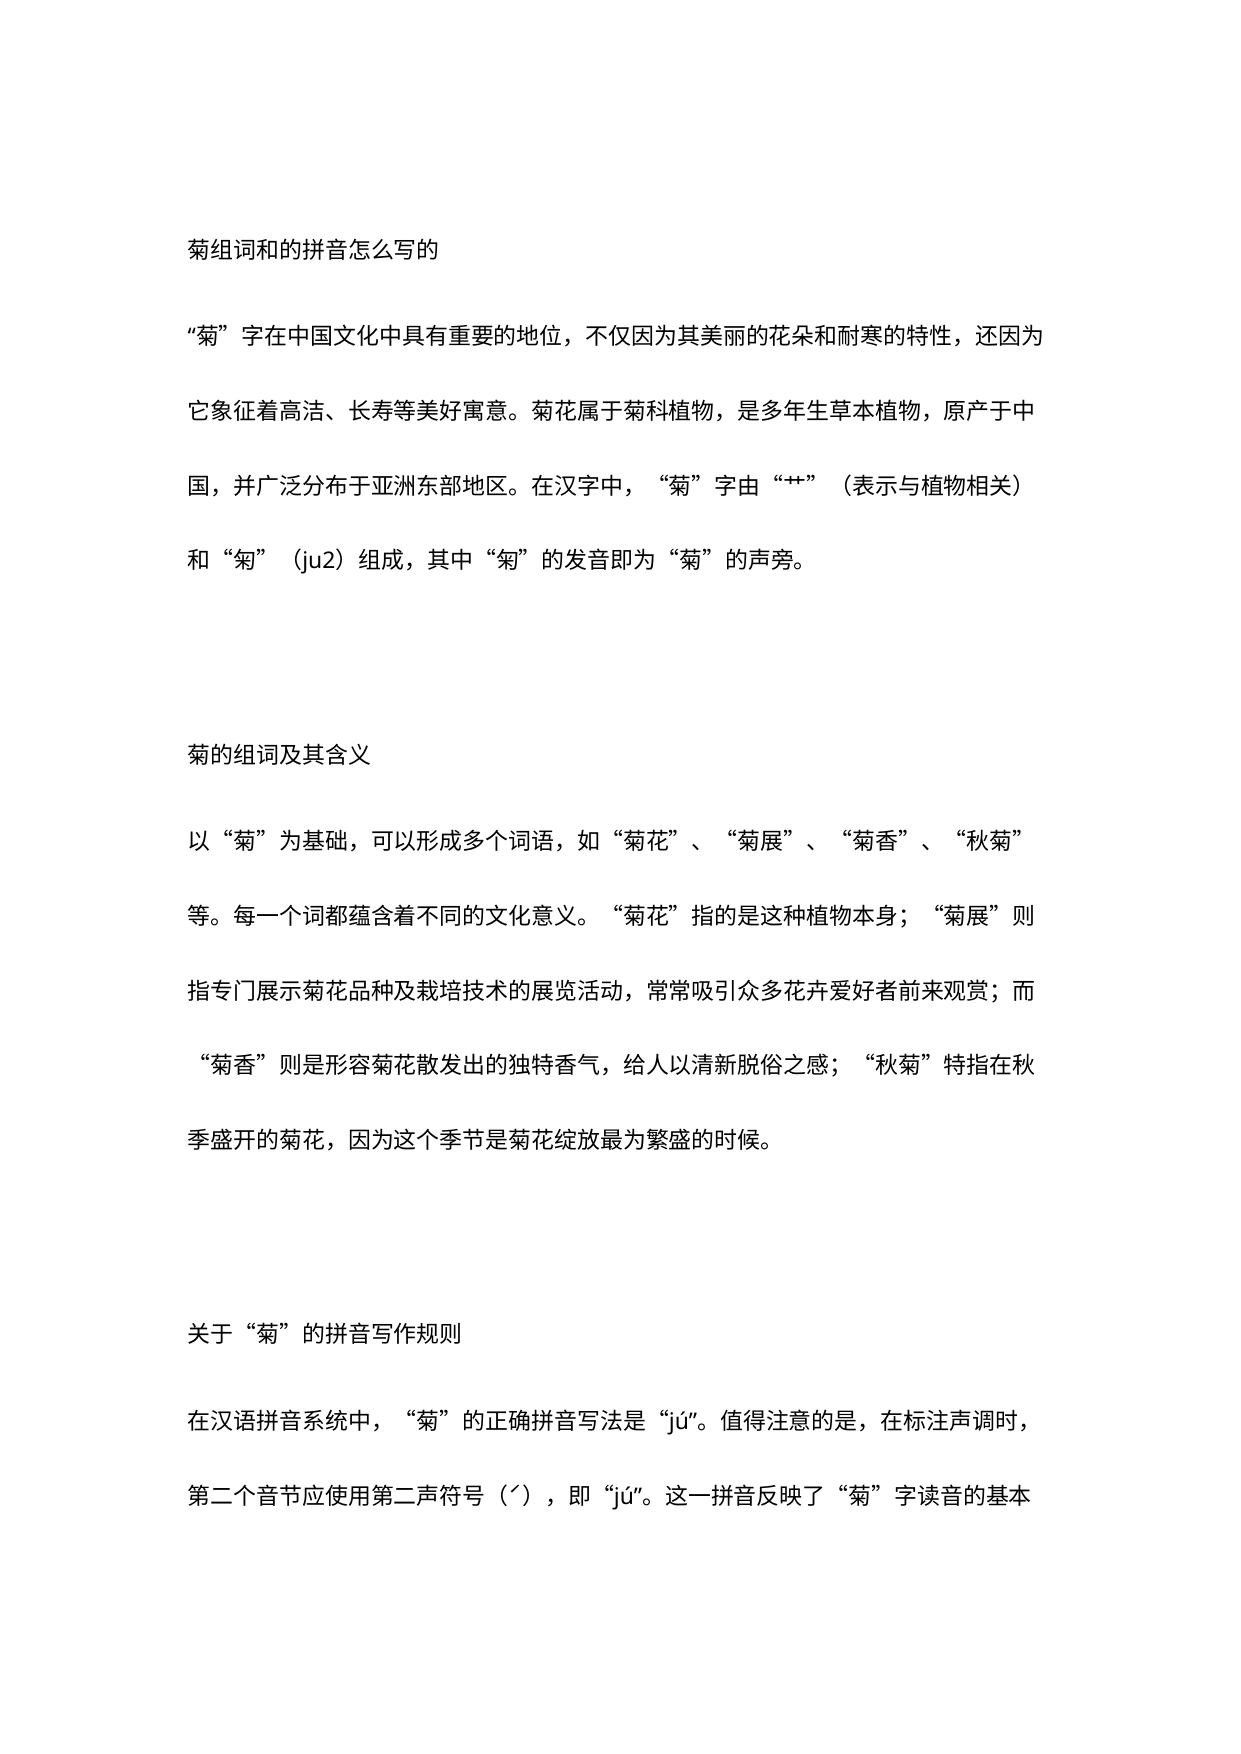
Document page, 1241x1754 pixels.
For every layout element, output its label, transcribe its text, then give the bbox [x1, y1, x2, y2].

text 菊组词和的拼音怎么写的 [187, 216, 1053, 281]
text “菊”字在中国文化中具有重要的地位，不仅因为其美丽的花朵和耐寒的特性，还因为它象征着高洁、长寿等美好寓意。菊花属于菊科植物，是多年生草本植物，原产于中国，并广泛分布于亚洲东部地区。在汉字中，“菊”字由“艹”（表示与植物相关）和“匊”（ju2）组成，其中“匊”的发音即为“菊”的声旁。 [187, 302, 1053, 591]
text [187, 1387, 1053, 1527]
text 菊的组词及其含义 [187, 721, 1053, 786]
text 关于“菊”的拼音写作规则 [187, 1300, 1053, 1365]
text 以“菊”为基础，可以形成多个词语，如“菊花”、“菊展”、“菊香”、“秋菊”等。每一个词都蕴含着不同的文化意义。“菊花”指的是这种植物本身；“菊展”则指专门展示菊花品种及栽培技术的展览活动，常常吸引众多花卉爱好者前来观赏；而“菊香”则是形容菊花散发出的独特香气，给人以清新脱俗之感；“秋菊”特指在秋季盛开的菊花，因为这个季节是菊花绽放最为繁盛的时候。 [187, 807, 1053, 1171]
